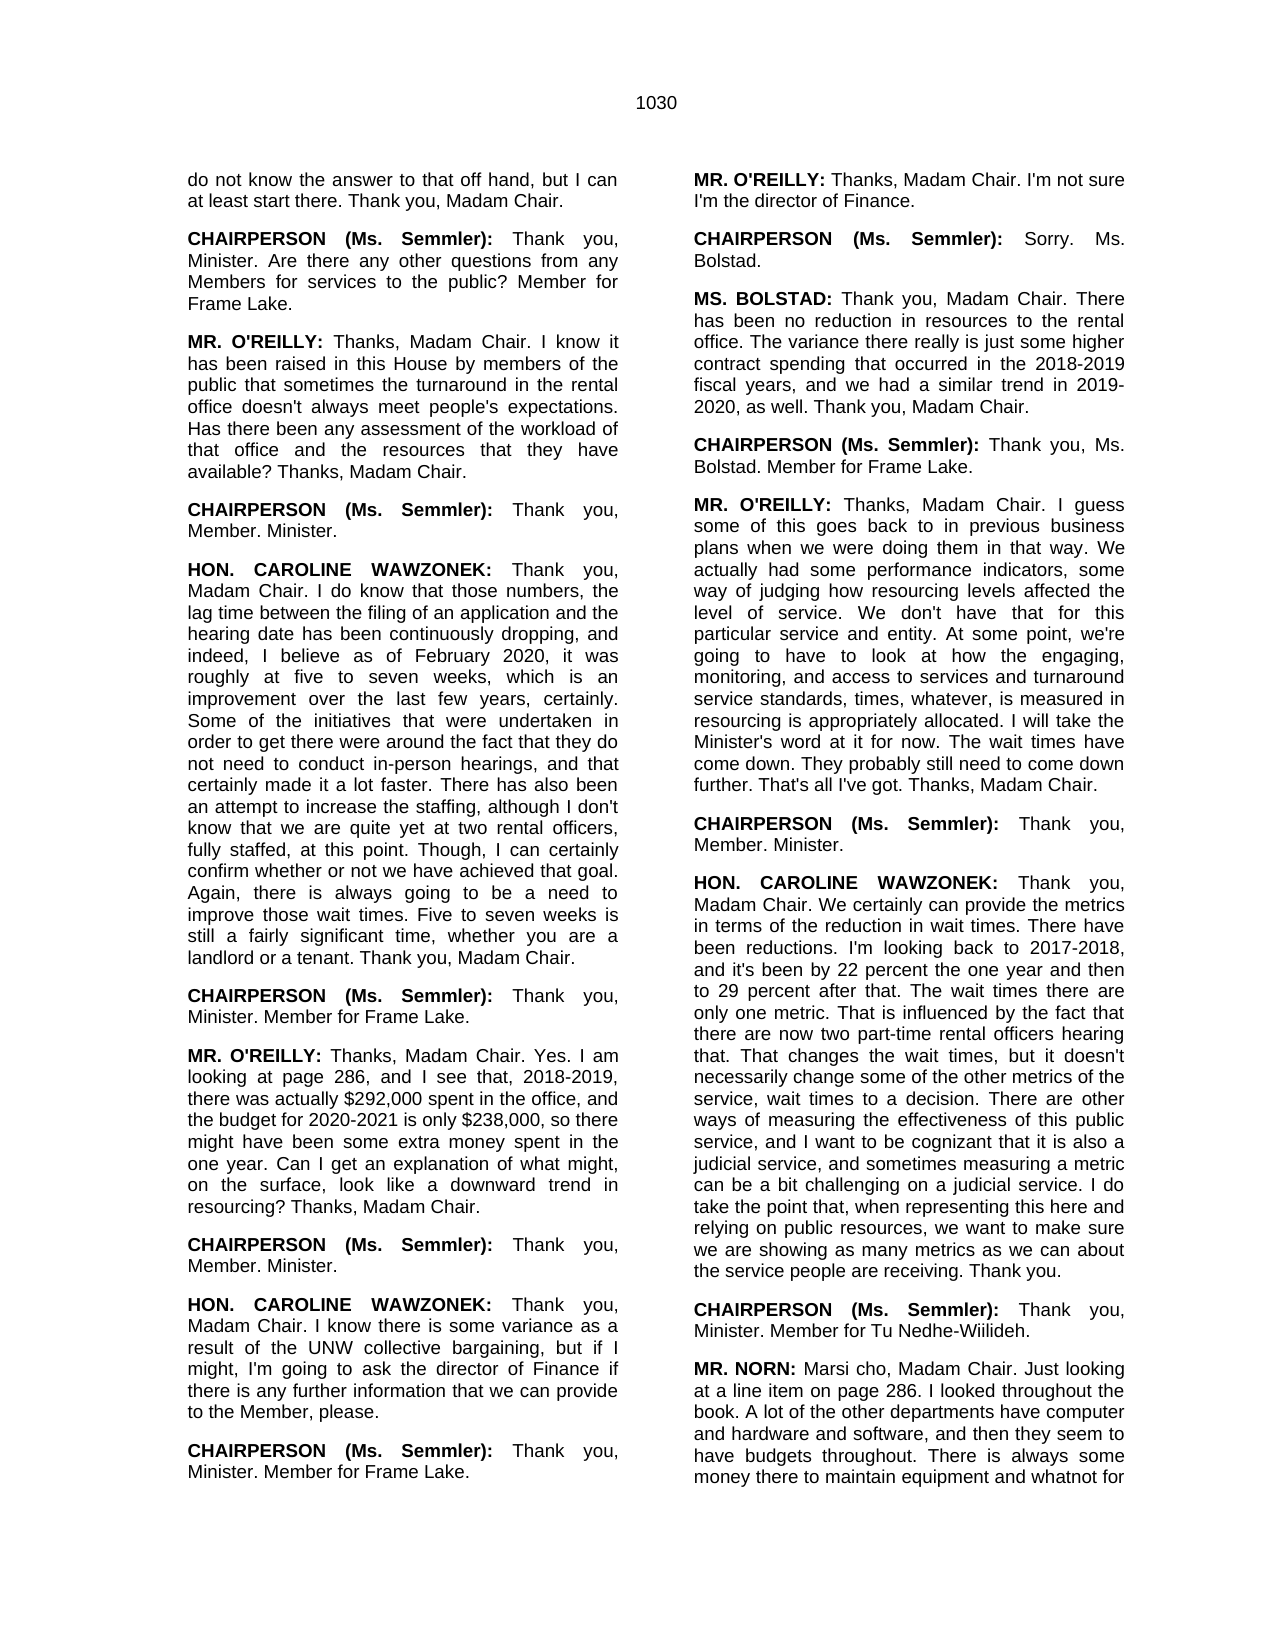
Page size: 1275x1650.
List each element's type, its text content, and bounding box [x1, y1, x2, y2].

text CHAIRPERSON (Ms. Semmler): Thank you, Ms. Bolstad. Member for Frame Lake. [694, 434, 1125, 477]
text MS. BOLSTAD: Thank you, Madam Chair. There has been no reduction in resources to the rental office. The variance there really is just some higher contract spending that occurred in the 2018-2019 fiscal years, and we had a similar trend in 2019-2020, as well. Thank you, Madam Chair. [694, 288, 1125, 417]
text HON. CAROLINE WAWZONEK: Thank you, Madam Chair. We certainly can provide the metrics in terms of the reduction in wait times. There have been reductions. I'm looking back to 2017-2018, and it's been by 22 percent the one year and then to 29 percent after that. The wait times there are only one metric. That is influenced by the fact that there are now two part-time rental officers hearing that. That changes the wait times, but it doesn't necessarily change some of the other metrics of the service, wait times to a decision. There are other ways of measuring the effectiveness of this public service, and I want to be cognizant that it is also a judicial service, and sometimes measuring a metric can be a bit challenging on a judicial service. I do take the point that, when representing this here and relying on public resources, we want to make sure we are showing as many metrics as we can about the service people are receiving. Thank you. [694, 872, 1125, 1282]
text CHAIRPERSON (Ms. Semmler): Thank you, Minister. Member for Tu Nedhe-Wiilideh. [694, 1298, 1125, 1342]
text CHAIRPERSON (Ms. Semmler): Thank you, Minister. Are there any other questions from any Members for services to the public? Member for Frame Lake. [187, 228, 619, 314]
text HON. CAROLINE WAWZONEK: Thank you, Madam Chair. I know there is some variance as a result of the UNW collective bargaining, but if I might, I'm going to ask the director of Finance if there is any further information that we can provide to the Member, please. [187, 1293, 619, 1423]
text MR. O'REILLY: Thanks, Madam Chair. I'm not sure I'm the director of Finance. [694, 168, 1125, 211]
text CHAIRPERSON (Ms. Semmler): Sorry. Ms. Bolstad. [694, 228, 1125, 271]
text MR. O'REILLY: Thanks, Madam Chair. I guess some of this goes back to in previous business plans when we were doing them in that way. We actually had some performance indicators, some way of judging how resourcing levels affected the level of service. We don't have that for this particular service and entity. At some point, we're going to have to look at how the engaging, monitoring, and access to services and turnaround service standards, times, whatever, is measured in resourcing is appropriately allocated. I will take the Minister's word at it for now. The wait times have come down. They probably still need to come down further. That's all I've got. Thanks, Madam Chair. [694, 494, 1125, 796]
text CHAIRPERSON (Ms. Semmler): Thank you, Member. Minister. [187, 1234, 619, 1277]
text CHAIRPERSON (Ms. Semmler): Thank you, Minister. Member for Frame Lake. [187, 985, 619, 1028]
text CHAIRPERSON (Ms. Semmler): Thank you, Member. Minister. [187, 499, 619, 542]
text HON. CAROLINE WAWZONEK: Thank you, Madam Chair. I do know that those numbers, the lag time between the filing of an application and the hearing date has been continuously dropping, and indeed, I believe as of February 2020, it was roughly at five to seven weeks, which is an improvement over the last few years, certainly. Some of the initiatives that were undertaken in order to get there were around the fact that they do not need to conduct in-person hearings, and that certainly made it a lot faster. There has also been an attempt to increase the staffing, although I don't know that we are quite yet at two rental officers, fully staffed, at this point. Though, I can certainly confirm whether or not we have achieved that goal. Again, there is always going to be a need to improve those wait times. Five to seven weeks is still a fairly significant time, whether you are a landlord or a tenant. Thank you, Madam Chair. [187, 558, 619, 968]
text MR. O'REILLY: Thanks, Madam Chair. Yes. I am looking at page 286, and I see that, 2018-2019, there was actually $292,000 spent in the office, and the budget for 2020-2021 is only $238,000, so there might have been some extra money spent in the one year. Can I get an explanation of what might, on the surface, look like a downward trend in resourcing? Thanks, Madam Chair. [187, 1044, 619, 1217]
text MR. O'REILLY: Thanks, Madam Chair. I know it has been raised in this House by members of the public that sometimes the turnaround in the rental office doesn't always meet people's expectations. Has there been any assessment of the workload of that office and the resources that they have available? Thanks, Madam Chair. [187, 331, 619, 482]
text CHAIRPERSON (Ms. Semmler): Thank you, Member. Minister. [694, 812, 1125, 855]
text CHAIRPERSON (Ms. Semmler): Thank you, Minister. Member for Frame Lake. [187, 1439, 619, 1483]
